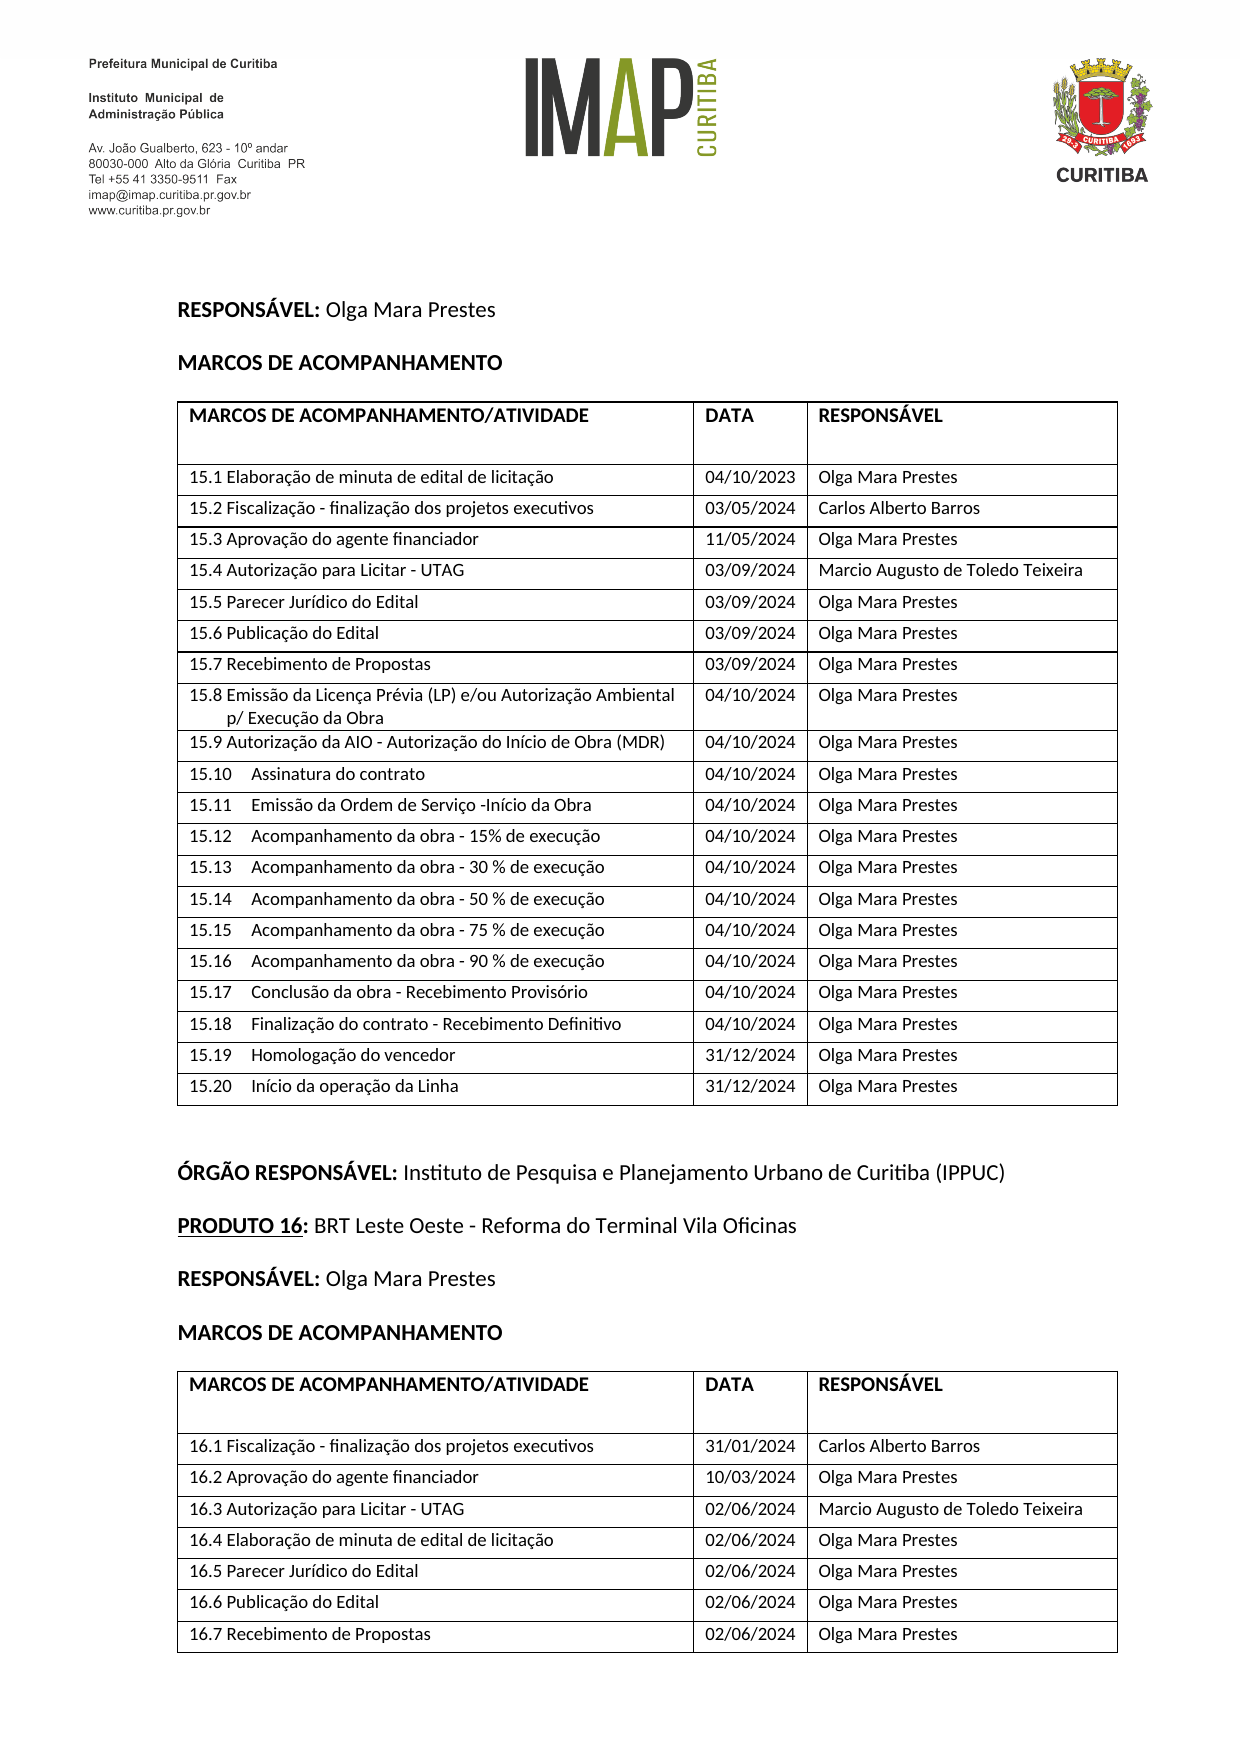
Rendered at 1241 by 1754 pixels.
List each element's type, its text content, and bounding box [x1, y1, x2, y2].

table_cell Olga Mara Prestes [808, 1559, 1117, 1589]
table_cell Olga Mara Prestes [808, 1043, 1117, 1073]
table_cell 02/06/2024 [694, 1559, 807, 1589]
table_cell Aprovação do agente financiador [178, 528, 693, 558]
table_cell 31/01/2024 [694, 1434, 807, 1464]
table_cell 31/12/2024 [694, 1074, 807, 1104]
table_header MARCOS DE ACOMPANHAMENTO/ATIVIDADE [178, 403, 693, 464]
table_cell Olga Mara Prestes [808, 528, 1117, 558]
table_cell 03/05/2024 [694, 496, 807, 526]
table_cell Publicação do Edital [178, 1590, 693, 1621]
table_cell Emissão da Licença Prévia (LP) e/ou Autorização Ambiental p/ Execução da Obra [178, 684, 693, 729]
table_cell 31/12/2024 [694, 1043, 807, 1073]
table_cell Finalização do contrato - Recebimento Definitivo [178, 1012, 693, 1042]
table_cell 04/10/2024 [694, 887, 807, 917]
table_cell Parecer Jurídico do Edital [178, 590, 693, 620]
table_cell Fiscalização - finalização dos projetos executivos [178, 1434, 693, 1464]
table_cell Marcio Augusto de Toledo Teixeira [808, 1497, 1117, 1527]
table_cell Olga Mara Prestes [808, 1074, 1117, 1104]
table_cell Autorização para Licitar - UTAG [178, 1497, 693, 1527]
table_cell Olga Mara Prestes [808, 465, 1117, 495]
table_cell Olga Mara Prestes [808, 1465, 1117, 1496]
table_cell Assinatura do contrato [178, 762, 693, 792]
table_cell Conclusão da obra - Recebimento Provisório [178, 981, 693, 1011]
table_cell Olga Mara Prestes [808, 1012, 1117, 1042]
table_cell Olga Mara Prestes [808, 1622, 1117, 1652]
picture [0, 0, 1241, 217]
table_cell Aprovação do agente financiador [178, 1465, 693, 1496]
table_cell Recebimento de Propostas [178, 1622, 693, 1652]
table_cell 03/09/2024 [694, 653, 807, 683]
table_cell Recebimento de Propostas [178, 653, 693, 683]
table_cell 04/10/2024 [694, 762, 807, 792]
table_cell Olga Mara Prestes [808, 590, 1117, 620]
table_cell 04/10/2024 [694, 1012, 807, 1042]
table_header RESPONSÁVEL [808, 1372, 1117, 1433]
table_cell Elaboração de minuta de edital de licitação [178, 1528, 693, 1558]
table_cell Olga Mara Prestes [808, 653, 1117, 683]
table_cell Emissão da Ordem de Serviço -Início da Obra [178, 793, 693, 823]
table_cell Olga Mara Prestes [808, 684, 1117, 729]
table_cell 04/10/2024 [694, 684, 807, 729]
table_cell 03/09/2024 [694, 559, 807, 589]
table_cell 02/06/2024 [694, 1622, 807, 1652]
table_cell 03/09/2024 [694, 590, 807, 620]
table_cell Acompanhamento da obra - 30 % de execução [178, 856, 693, 886]
table_cell Carlos Alberto Barros [808, 496, 1117, 526]
table_cell 10/03/2024 [694, 1465, 807, 1496]
table_cell Olga Mara Prestes [808, 793, 1117, 823]
table_cell Olga Mara Prestes [808, 1590, 1117, 1621]
table_header RESPONSÁVEL [808, 403, 1117, 464]
table_cell Início da operação da Linha [178, 1074, 693, 1104]
table_cell Marcio Augusto de Toledo Teixeira [808, 559, 1117, 589]
table_cell 04/10/2024 [694, 731, 807, 761]
text MARCOS DE ACOMPANHAMENTO [177, 348, 1152, 376]
table_cell Olga Mara Prestes [808, 981, 1117, 1011]
table_cell 02/06/2024 [694, 1528, 807, 1558]
table_cell Autorização da AIO - Autorização do Início de Obra (MDR) [178, 731, 693, 761]
table_cell Olga Mara Prestes [808, 824, 1117, 854]
table_header DATA [694, 1372, 807, 1433]
table_cell Acompanhamento da obra - 75 % de execução [178, 918, 693, 948]
table_cell Olga Mara Prestes [808, 856, 1117, 886]
table_cell Olga Mara Prestes [808, 949, 1117, 979]
table_cell 04/10/2023 [694, 465, 807, 495]
table_cell Homologação do vencedor [178, 1043, 693, 1073]
table_cell 04/10/2024 [694, 981, 807, 1011]
table_cell Fiscalização - finalização dos projetos executivos [178, 496, 693, 526]
table_cell Olga Mara Prestes [808, 887, 1117, 917]
table_cell Olga Mara Prestes [808, 918, 1117, 948]
table_cell 04/10/2024 [694, 824, 807, 854]
table_cell 02/06/2024 [694, 1590, 807, 1621]
text MARCOS DE ACOMPANHAMENTO [177, 1318, 1152, 1346]
table_header MARCOS DE ACOMPANHAMENTO/ATIVIDADE [178, 1372, 693, 1433]
table_cell 04/10/2024 [694, 949, 807, 979]
table_cell 04/10/2024 [694, 793, 807, 823]
table_cell Acompanhamento da obra - 90 % de execução [178, 949, 693, 979]
table_cell Olga Mara Prestes [808, 762, 1117, 792]
text RESPONSÁVEL: Olga Mara Prestes [177, 1264, 1152, 1293]
table_cell 02/06/2024 [694, 1497, 807, 1527]
table_cell Olga Mara Prestes [808, 621, 1117, 651]
table_cell Parecer Jurídico do Edital [178, 1559, 693, 1589]
text RESPONSÁVEL: Olga Mara Prestes [177, 295, 1152, 323]
table_cell Publicação do Edital [178, 621, 693, 651]
table_cell 04/10/2024 [694, 856, 807, 886]
table_cell Acompanhamento da obra - 50 % de execução [178, 887, 693, 917]
table_cell Olga Mara Prestes [808, 1528, 1117, 1558]
table_cell 03/09/2024 [694, 621, 807, 651]
table_cell Elaboração de minuta de edital de licitação [178, 465, 693, 495]
table_cell 11/05/2024 [694, 528, 807, 558]
text PRODUTO 16: BRT Leste Oeste - Reforma do Terminal Vila Oficinas [177, 1212, 1152, 1239]
table_cell Acompanhamento da obra - 15% de execução [178, 824, 693, 854]
table_cell Autorização para Licitar - UTAG [178, 559, 693, 589]
table_cell 04/10/2024 [694, 918, 807, 948]
table_header DATA [694, 403, 807, 464]
text ÓRGÃO RESPONSÁVEL: Instituto de Pesquisa e Planejamento Urbano de Curitiba (IPPUC) [177, 1158, 1152, 1187]
table_cell Carlos Alberto Barros [808, 1434, 1117, 1464]
table_cell Olga Mara Prestes [808, 731, 1117, 761]
